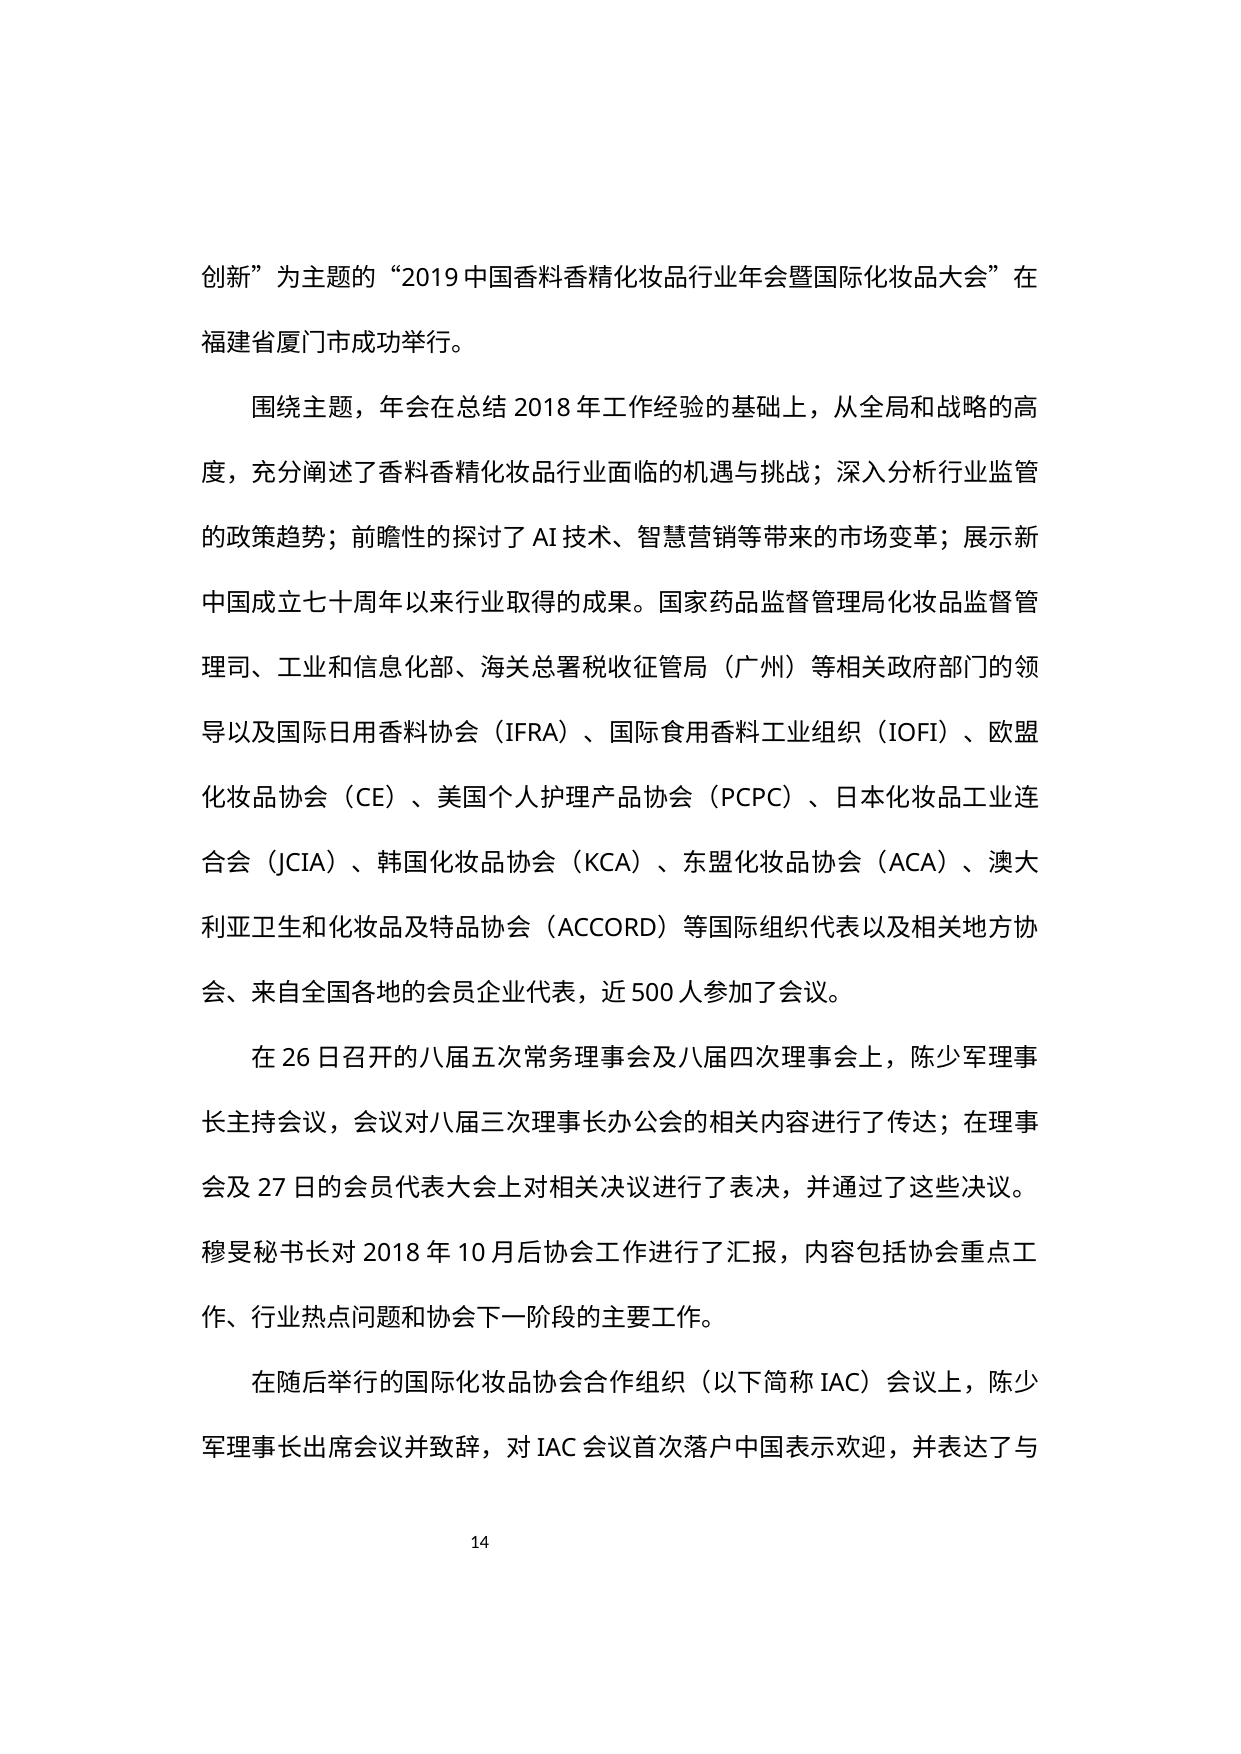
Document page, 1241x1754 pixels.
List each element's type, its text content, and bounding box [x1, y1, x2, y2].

text 围绕主题，年会在总结2018年工作经验的基础上，从全局和战略的高度，充分阐述了香料香精化妆品行业面临的机遇与挑战；深入分析行业监管的政策趋势；前瞻性的探讨了AI技术、智慧营销等带来的市场变革；展示新中国成立七十周年以来行业取得的成果。国家药品监督管理局化妆品监督管理司、工业和信息化部、海关总署税收征管局（广州）等相关政府部门的领导以及国际日用香料协会（IFRA）、国际食用香料工业组织（IOFI）、欧盟化妆品协会（CE）、美国个人护理产品协会（PCPC）、日本化妆品工业连合会（JCIA）、韩国化妆品协会（KCA）、东盟化妆品协会（ACA）、澳大利亚卫生和化妆品及特品协会（ACCORD）等国际组织代表以及相关地方协会、来自全国各地的会员企业代表，近500人参加了会议。 [201, 373, 1039, 1023]
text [201, 1348, 1039, 1478]
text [201, 243, 1039, 373]
text 在26日召开的八届五次常务理事会及八届四次理事会上，陈少军理事长主持会议，会议对八届三次理事长办公会的相关内容进行了传达；在理事会及27日的会员代表大会上对相关决议进行了表决，并通过了这些决议。穆旻秘书长对2018年10月后协会工作进行了汇报，内容包括协会重点工作、行业热点问题和协会下一阶段的主要工作。 [201, 1023, 1039, 1348]
